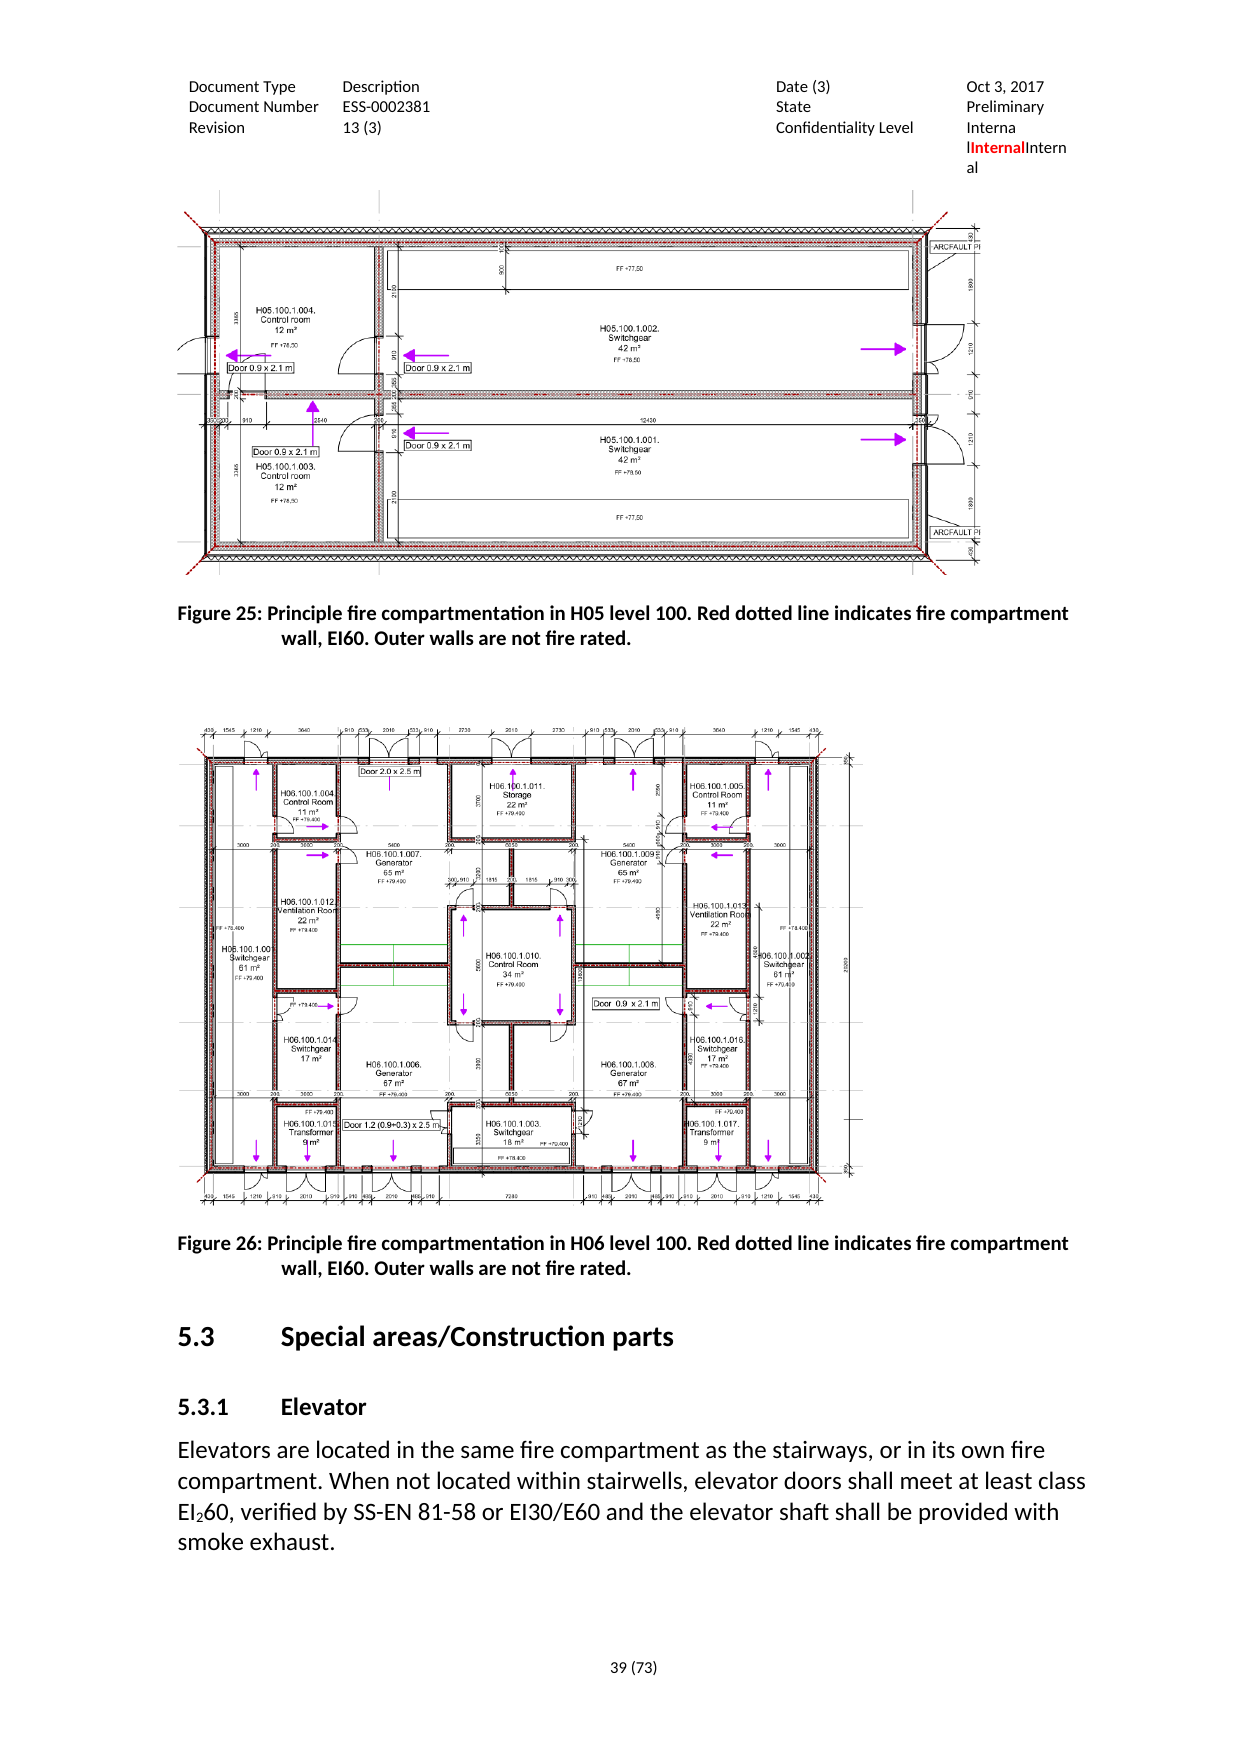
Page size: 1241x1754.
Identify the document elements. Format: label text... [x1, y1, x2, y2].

picture [177, 727, 863, 1206]
text Figure 25: Principle fire compartmentation in H05 level 100. Red dotted line indicates fire compartment wall, EI60. Outer walls are not fire rated. [177, 600, 1090, 651]
text Figure 26: Principle fire compartmentation in H06 level 100. Red dotted line indicates fire compartment wall, EI60. Outer walls are not fire rated. [177, 1230, 1090, 1281]
picture [177, 190, 981, 575]
subtitle Elevator [177, 1392, 1090, 1422]
text Elevators are located in the same fire compartment as the stairways, or in its own fire compartment. When not located within stairwells, elevator doors shall meet at least class EI260, verified by SS-EN 81-58 or EI30/E60 and the elevator shaft shall be provided with smoke exhaust. [177, 1434, 1090, 1557]
subtitle Special areas/Construction parts [177, 1318, 1090, 1354]
